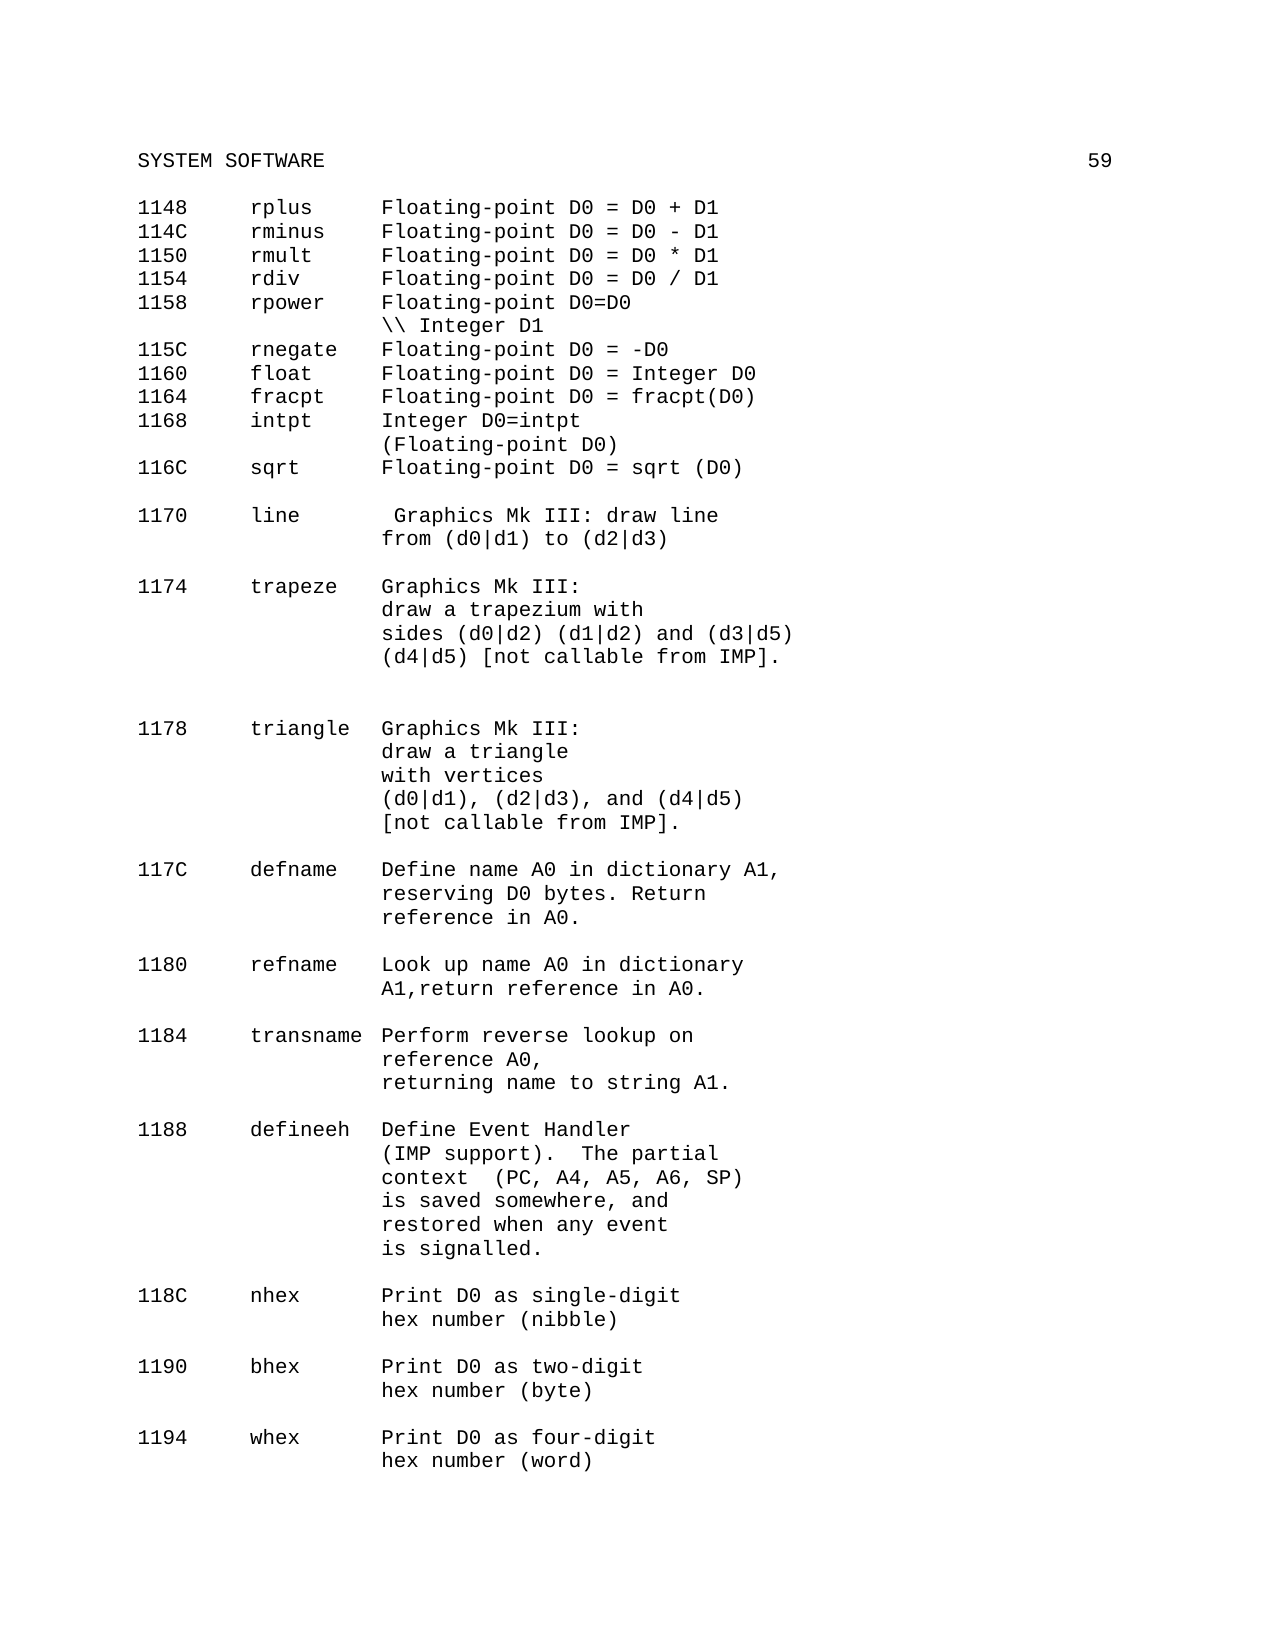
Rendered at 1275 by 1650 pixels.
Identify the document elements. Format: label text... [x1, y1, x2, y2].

text hex number (nibble) [137, 1309, 1125, 1332]
text 1180 refname Look up name A0 in dictionary [137, 954, 1125, 978]
text (Floating-point D0) [137, 434, 1125, 457]
text context (PC, A4, A5, A6, SP) [137, 1167, 1125, 1190]
text sides (d0|d2) (d1|d2) and (d3|d5) [137, 623, 1125, 647]
text (IMP support). The partial [137, 1143, 1125, 1167]
text 1160 float Floating-point D0 = Integer D0 [137, 363, 1125, 386]
text A1,return reference in A0. [137, 978, 1125, 1001]
text SYSTEM SOFTWARE 59 [137, 150, 1112, 174]
text draw a trapezium with [137, 599, 1125, 623]
text 1168 intpt Integer D0=intpt [137, 410, 1125, 434]
text 1174 trapeze Graphics Mk III: [137, 576, 1125, 599]
text hex number (byte) [137, 1379, 1125, 1403]
text 1194 whex Print D0 as four-digit [137, 1427, 1125, 1451]
text 1164 fracpt Floating-point D0 = fracpt(D0) [137, 386, 1125, 410]
text 114C rminus Floating-point D0 = D0 - D1 [137, 221, 1125, 244]
text (d4|d5) [not callable from IMP]. [137, 647, 1125, 670]
text 1154 rdiv Floating-point D0 = D0 / D1 [137, 268, 1125, 292]
text 118C nhex Print D0 as single-digit [137, 1285, 1125, 1309]
text 115C rnegate Floating-point D0 = -D0 [137, 339, 1125, 363]
text 1188 defineeh Define Event Handler [137, 1119, 1125, 1143]
text reference A0, [137, 1048, 1125, 1072]
text draw a triangle [137, 741, 1125, 765]
text 1148 rplus Floating-point D0 = D0 + D1 [137, 197, 1125, 221]
text 1178 triangle Graphics Mk III: [137, 717, 1125, 741]
text 116C sqrt Floating-point D0 = sqrt (D0) [137, 457, 1125, 481]
text restored when any event [137, 1214, 1125, 1238]
text (d0|d1), (d2|d3), and (d4|d5) [137, 788, 1125, 812]
text from (d0|d1) to (d2|d3) [137, 528, 1125, 552]
text 1158 rpower Floating-point D0=D0 [137, 292, 1125, 316]
text reserving D0 bytes. Return [137, 883, 1125, 907]
text 1190 bhex Print D0 as two-digit [137, 1356, 1125, 1379]
text with vertices [137, 765, 1125, 788]
text is signalled. [137, 1238, 1125, 1261]
text \\ Integer D1 [137, 316, 1125, 339]
text [not callable from IMP]. [137, 812, 1125, 836]
text reference in A0. [137, 907, 1125, 930]
text 1184 transname Perform reverse lookup on [137, 1025, 1125, 1048]
text hex number (word) [137, 1451, 1125, 1474]
text returning name to string A1. [137, 1072, 1125, 1096]
text 1170 line Graphics Mk III: draw line [137, 505, 1125, 528]
text 1150 rmult Floating-point D0 = D0 * D1 [137, 244, 1125, 268]
text 117C defname Define name A0 in dictionary A1, [137, 859, 1125, 883]
text is saved somewhere, and [137, 1190, 1125, 1214]
